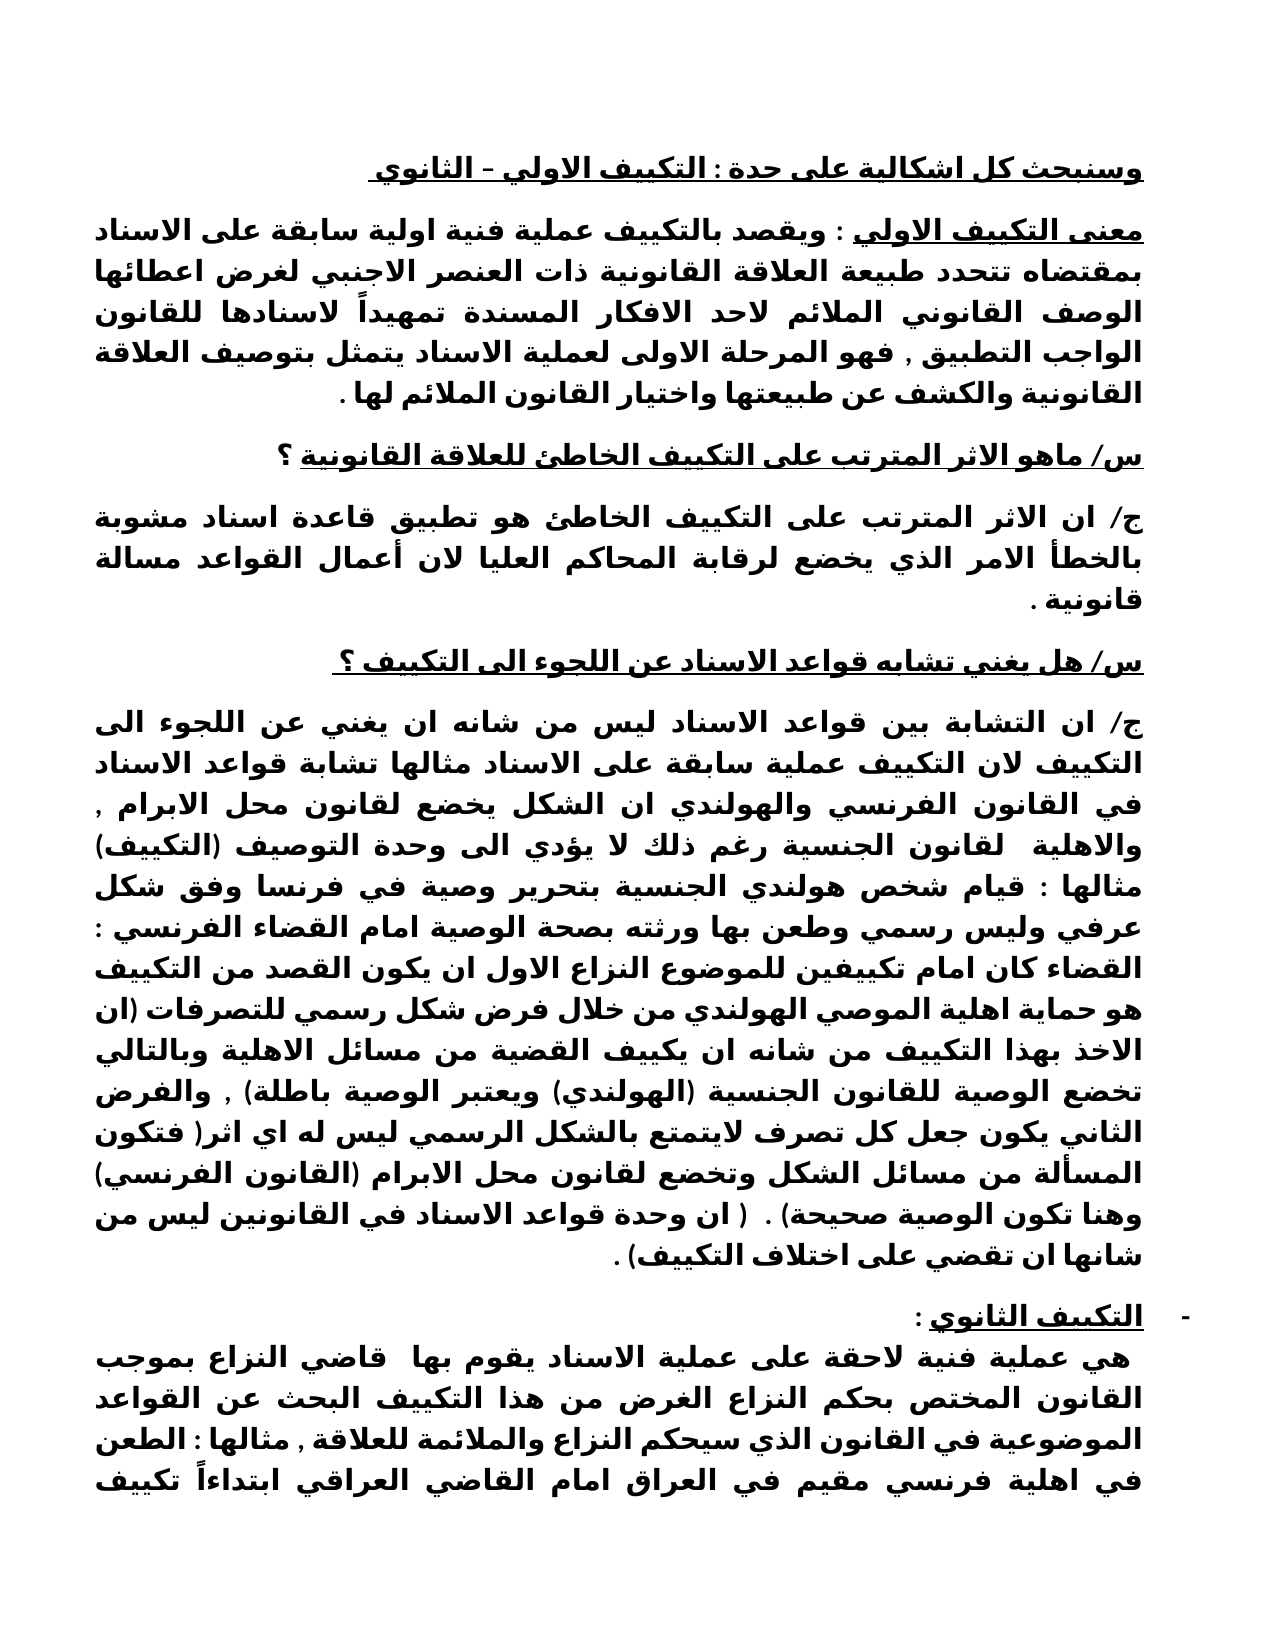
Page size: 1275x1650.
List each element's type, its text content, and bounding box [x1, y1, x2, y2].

text س/ ماهو الاثر المترتب على التكييف الخاطئ للعلاقة القانونية ؟ [94, 437, 1144, 473]
text ج/ ان الاثر المترتب على التكييف الخاطئ هو تطبيق قاعدة اسناد مشوبة بالخطأ الامر الذي يخضع لرقابة المحاكم العليا لان أعمال القواعد مسالة قانونية . [94, 499, 1144, 617]
text ج/ ان التشابة بين قواعد الاسناد ليس من شانه ان يغني عن اللجوء الى التكييف لان التكييف عملية سابقة على الاسناد مثالها تشابة قواعد الاسناد في القانون الفرنسي والهولندي ان الشكل يخضع لقانون محل الابرام , والاهلية لقانون الجنسية رغم ذلك لا يؤدي الى وحدة التوصيف (التكييف) مثالها : قيام شخص هولندي الجنسية بتحرير وصية في فرنسا وفق شكل عرفي وليس رسمي وطعن بها ورثته بصحة الوصية امام القضاء الفرنسي : القضاء كان امام تكييفين للموضوع النزاع الاول ان يكون القصد من التكييف هو حماية اهلية الموصي الهولندي من خلال فرض شكل رسمي للتصرفات (ان الاخذ بهذا التكييف من شانه ان يكييف القضية من مسائل الاهلية وبالتالي تخضع الوصية للقانون الجنسية (الهولندي) ويعتبر الوصية باطلة) , والفرض الثاني يكون جعل كل تصرف لايتمتع بالشكل الرسمي ليس له اي اثر( فتكون المسألة من مسائل الشكل وتخضع لقانون محل الابرام (القانون الفرنسي) وهنا تكون الوصية صحيحة) . ( ان وحدة قواعد الاسناد في القانونين ليس من شانها ان تقضي على اختلاف التكييف) . [94, 704, 1144, 1272]
text معنى التكييف الاولي : ويقصد بالتكييف عملية فنية اولية سابقة على الاسناد بمقتضاه تتحدد طبيعة العلاقة القانونية ذات العنصر الاجنبي لغرض اعطائها الوصف القانوني الملائم لاحد الافكار المسندة تمهيداً لاسنادها للقانون الواجب التطبيق , فهو المرحلة الاولى لعملية الاسناد يتمثل بتوصيف العلاقة القانونية والكشف عن طبيعتها واختيار القانون الملائم لها . [94, 212, 1144, 411]
text وسنبحث كل اشكالية على حدة : التكييف الاولي – الثانوي [94, 150, 1144, 186]
text س/ هل يغني تشابه قواعد الاسناد عن اللجوء الى التكييف ؟ [94, 643, 1144, 678]
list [94, 1339, 1144, 1498]
list التكييف الثانوي : [94, 1298, 1181, 1334]
